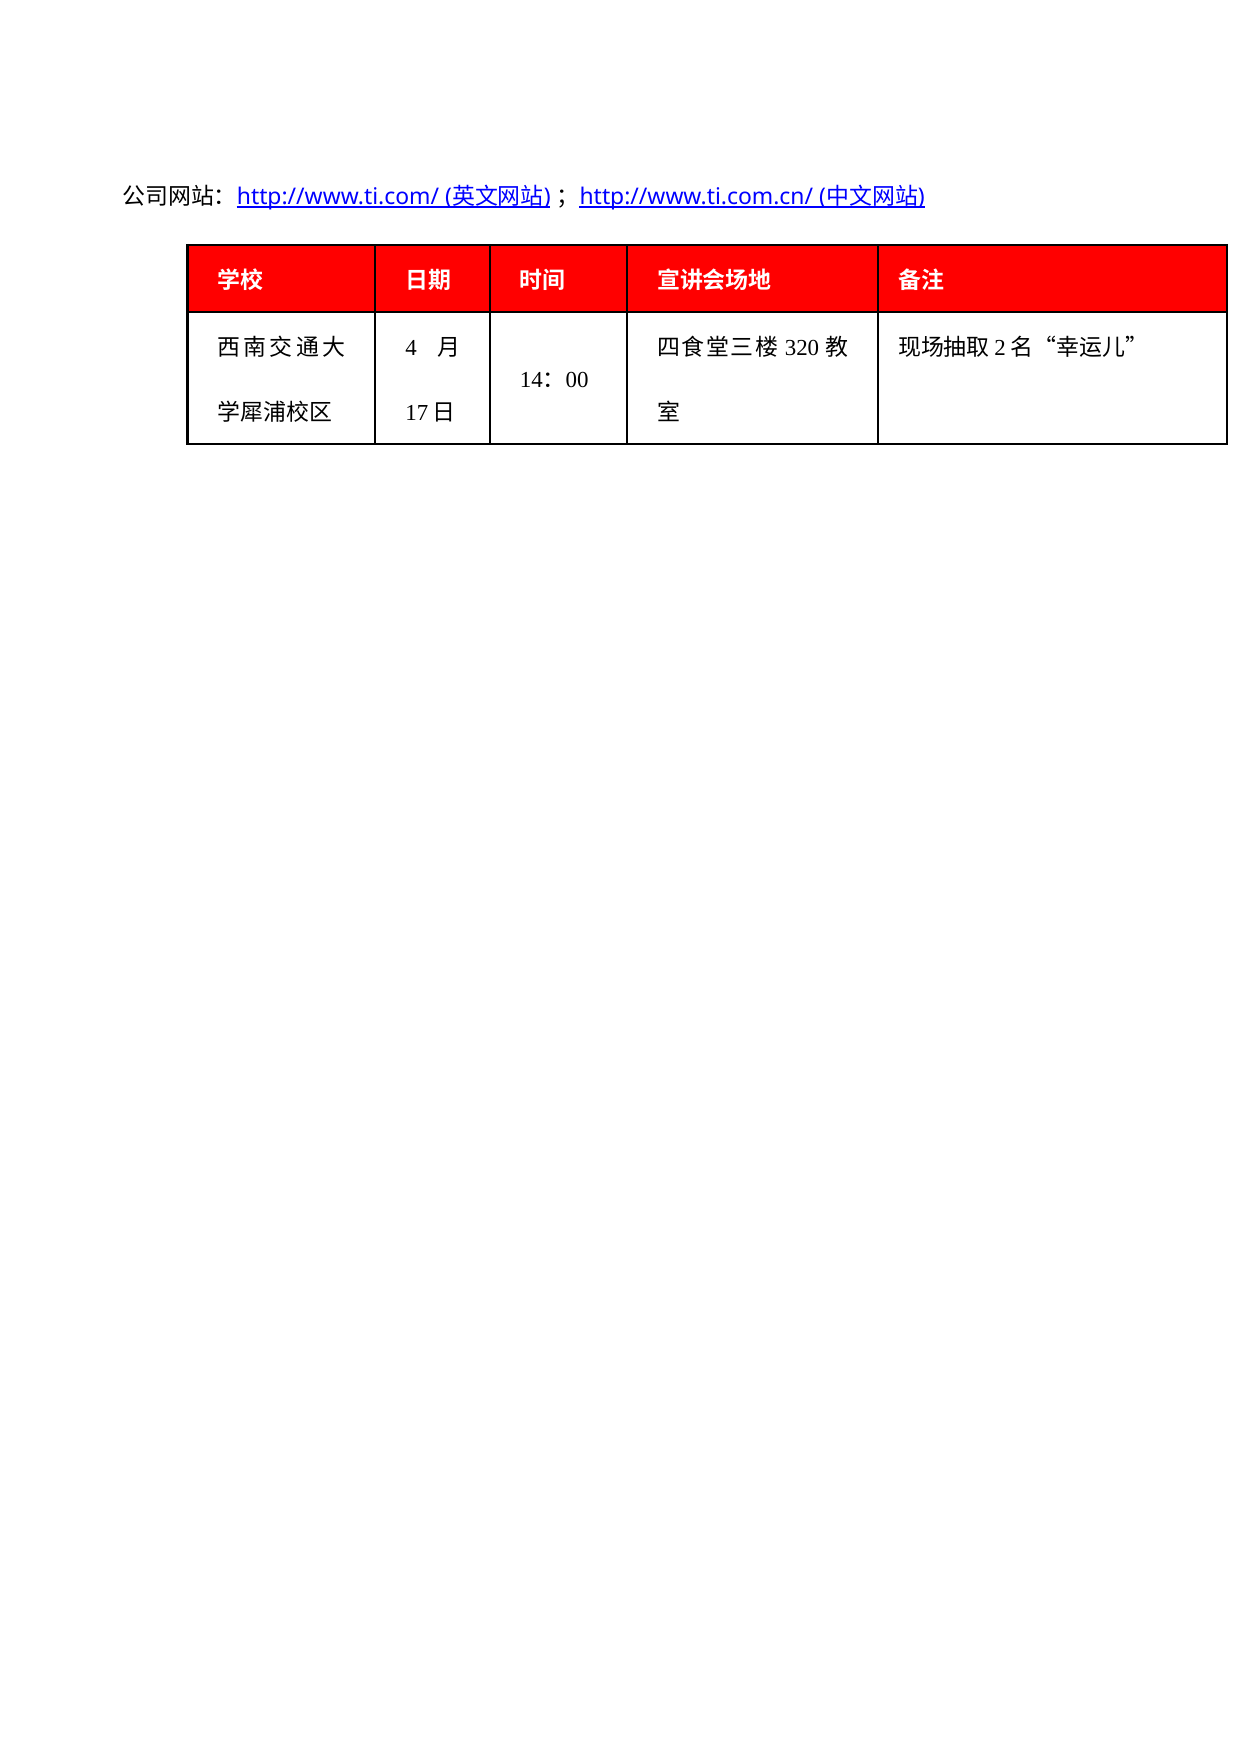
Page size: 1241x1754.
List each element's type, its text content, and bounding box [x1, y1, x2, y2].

table_header 时间 [491, 246, 626, 311]
table_cell 4月17日 [376, 313, 489, 443]
table_cell 现场抽取2名“幸运儿” [879, 313, 1226, 443]
table_header 宣讲会场地 [628, 246, 877, 311]
table_cell 四食堂三楼320教室 [628, 313, 877, 443]
table_header 日期 [376, 246, 489, 311]
table_header 备注 [879, 246, 1226, 311]
table_header 学校 [189, 246, 374, 311]
table_cell 西南交通大学犀浦校区 [189, 313, 374, 443]
text 公司网站：http://www.ti.com/ (英文网站) ；http://www.ti.com.cn/ (中文网站) [122, 162, 1053, 227]
table_cell 14：00 [491, 313, 626, 443]
